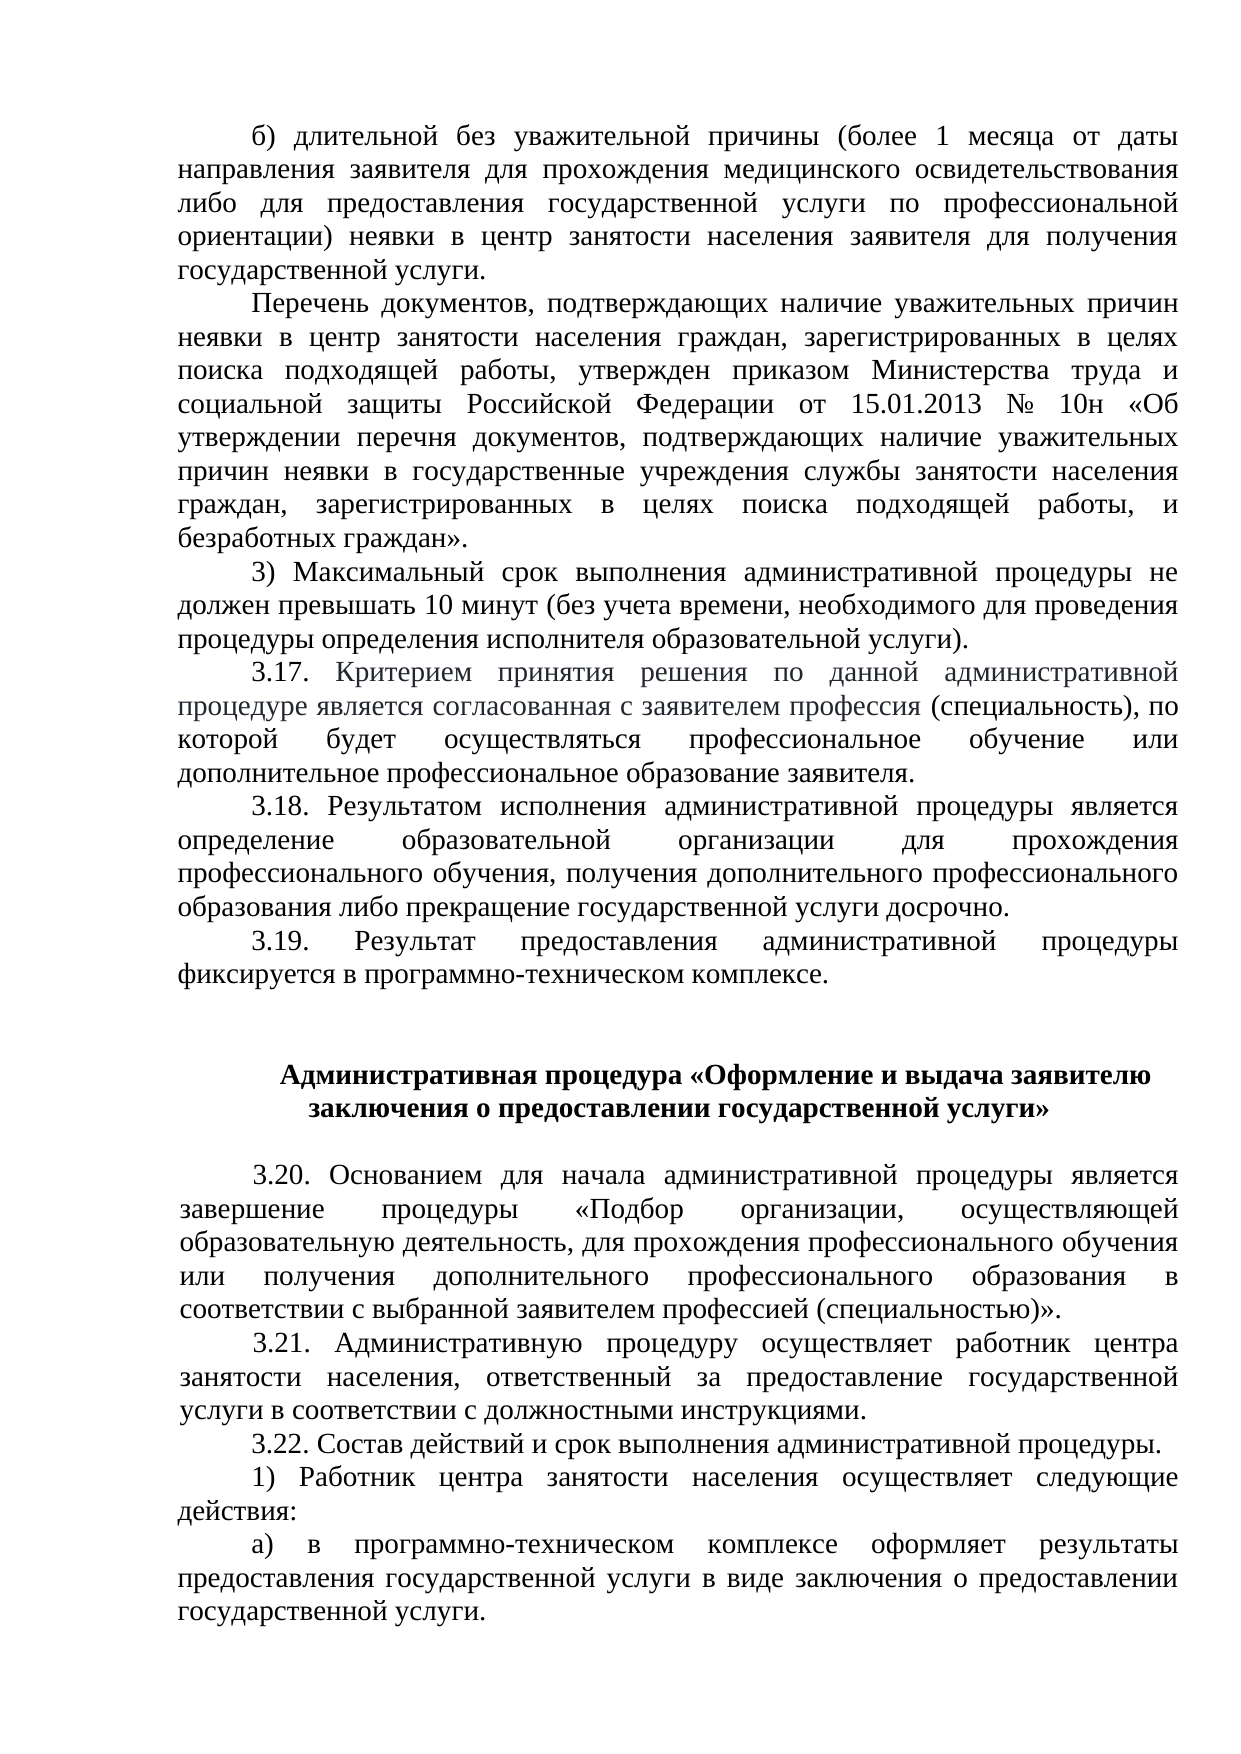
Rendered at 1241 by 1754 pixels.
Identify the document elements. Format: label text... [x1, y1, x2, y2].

text 3.20. Основанием для начала административной процедуры является завершение процедуры «Подбор организации, осуществляющей образовательную деятельность, для прохождения профессионального обучения или получения дополнительного профессионального образования в соответствии с выбранной заявителем профессией (специальностью)». [179, 1158, 1179, 1326]
text 3.22. Состав действий и срок выполнения административной процедуры. [177, 1426, 1181, 1460]
text б) длительной без уважительной причины (более 1 месяца от даты направления заявителя для прохождения медицинского освидетельствования либо для предоставления государственной услуги по профессиональной ориентации) неявки в центр занятости населения заявителя для получения государственной услуги. [177, 118, 1179, 286]
text 3.21. Административную процедуру осуществляет работник центра занятости населения, ответственный за предоставление государственной услуги в соответствии с должностными инструкциями. [179, 1326, 1179, 1426]
text Административная процедура «Оформление и выдача заявителю заключения о предоставлении государственной услуги» [179, 1057, 1179, 1124]
text Перечень документов, подтверждающих наличие уважительных причин неявки в центр занятости населения граждан, зарегистрированных в целях поиска подходящей работы, утвержден приказом Министерства труда и социальной защиты Российской Федерации от 15.01.2013 № 10н «Об утверждении перечня документов, подтверждающих наличие уважительных причин неявки в государственные учреждения службы занятости населения граждан, зарегистрированных в целях поиска подходящей работы, и безработных граждан». [177, 286, 1179, 554]
text 3) Максимальный срок выполнения административной процедуры не должен превышать 10 минут (без учета времени, необходимого для проведения процедуры определения исполнителя образовательной услуги). [177, 554, 1179, 655]
text 1) Работник центра занятости населения осуществляет следующие действия: [177, 1460, 1179, 1527]
text а) в программно-техническом комплексе оформляет результаты предоставления государственной услуги в виде заключения о предоставлении государственной услуги. [177, 1527, 1179, 1627]
text 3.18. Результатом исполнения административной процедуры является определение образовательной организации для прохождения профессионального обучения, получения дополнительного профессионального образования либо прекращение государственной услуги досрочно. [177, 789, 1179, 923]
text 3.19. Результат предоставления административной процедуры фиксируется в программно-техническом комплексе. [177, 923, 1179, 990]
text 3.17. Критерием принятия решения по данной административной процедуре является согласованная с заявителем профессия (специальность), по которой будет осуществляться профессиональное обучение или дополнительное профессиональное образование заявителя. [177, 688, 1179, 789]
